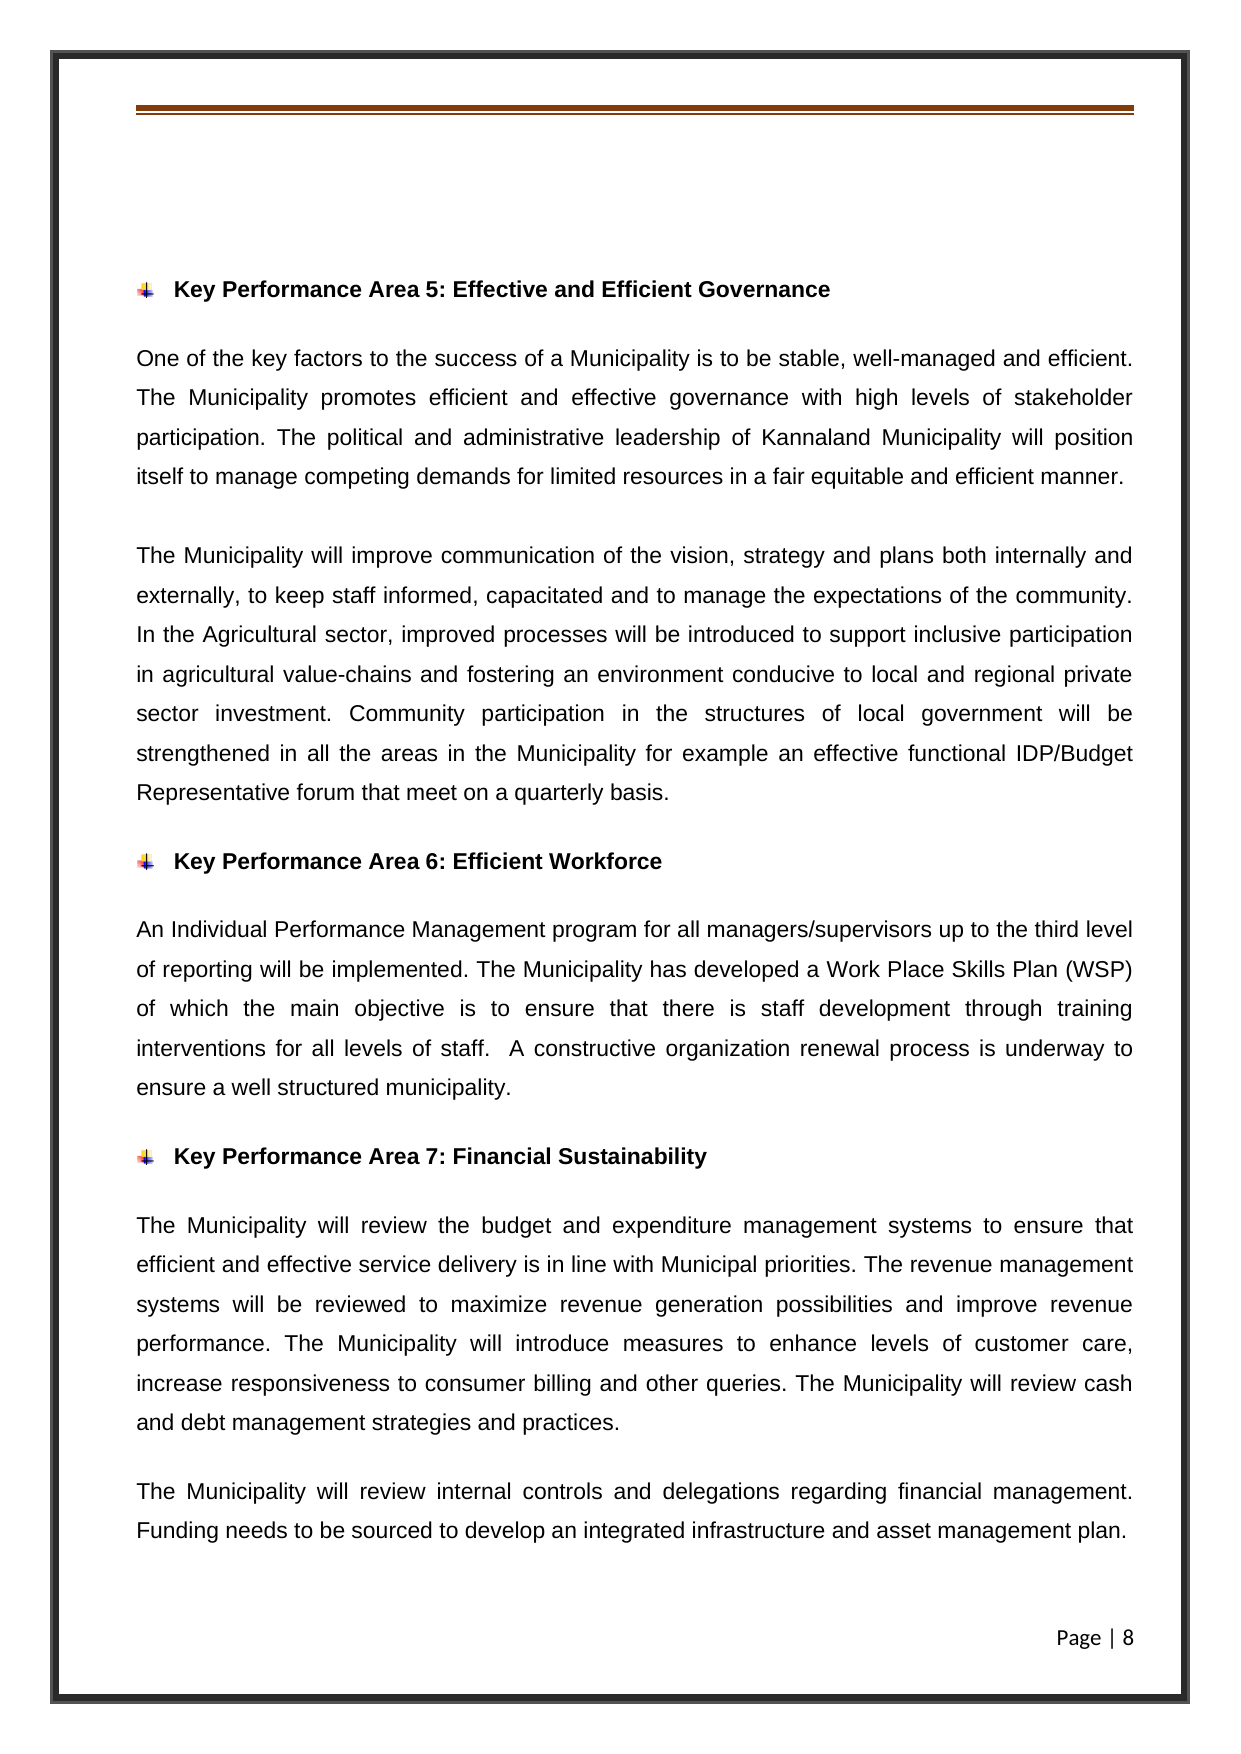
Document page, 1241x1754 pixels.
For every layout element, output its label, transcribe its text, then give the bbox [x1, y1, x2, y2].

picture [137, 281, 154, 298]
list Key Performance Area 6: Efficient Workforce [136, 848, 1134, 874]
picture [137, 852, 154, 870]
text The Municipality will review internal controls and delegations regarding financial management. Funding needs to be sourced to develop an integrated infrastructure and asset management plan. [136, 1478, 1134, 1543]
list Key Performance Area 7: Financial Sustainability [136, 1143, 1134, 1169]
text An Individual Performance Management program for all managers/supervisors up to the third level of reporting will be implemented. The Municipality has developed a Work Place Skills Plan (WSP) of which the main objective is to ensure that there is staff development through training interventions for all levels of staff. A constructive organization renewal process is underway to ensure a well structured municipality. [136, 916, 1134, 1101]
text The Municipality will review the budget and expenditure management systems to ensure that efficient and effective service delivery is in line with Municipal priorities. The revenue management systems will be reviewed to maximize revenue generation possibilities and improve revenue performance. The Municipality will introduce measures to enhance levels of customer care, increase responsiveness to consumer billing and other queries. The Municipality will review cash and debt management strategies and practices. [136, 1212, 1134, 1435]
list Key Performance Area 5: Effective and Efficient Governance [136, 276, 1134, 303]
picture [137, 1148, 154, 1165]
text The Municipality will improve communication of the vision, strategy and plans both internally and externally, to keep staff informed, capacitated and to manage the expectations of the community. In the Agricultural sector, improved processes will be introduced to support inclusive participation in agricultural value-chains and fostering an environment conducive to local and regional private sector investment. Community participation in the structures of local government will be strengthened in all the areas in the Municipality for example an effective functional IDP/Budget Representative forum that meet on a quarterly basis. [136, 542, 1134, 806]
text One of the key factors to the success of a Municipality is to be stable, well-managed and efficient. The Municipality promotes efficient and effective governance with high levels of stakeholder participation. The political and administrative leadership of Kannaland Municipality will position itself to manage competing demands for limited resources in a fair equitable and efficient manner. [136, 345, 1134, 490]
